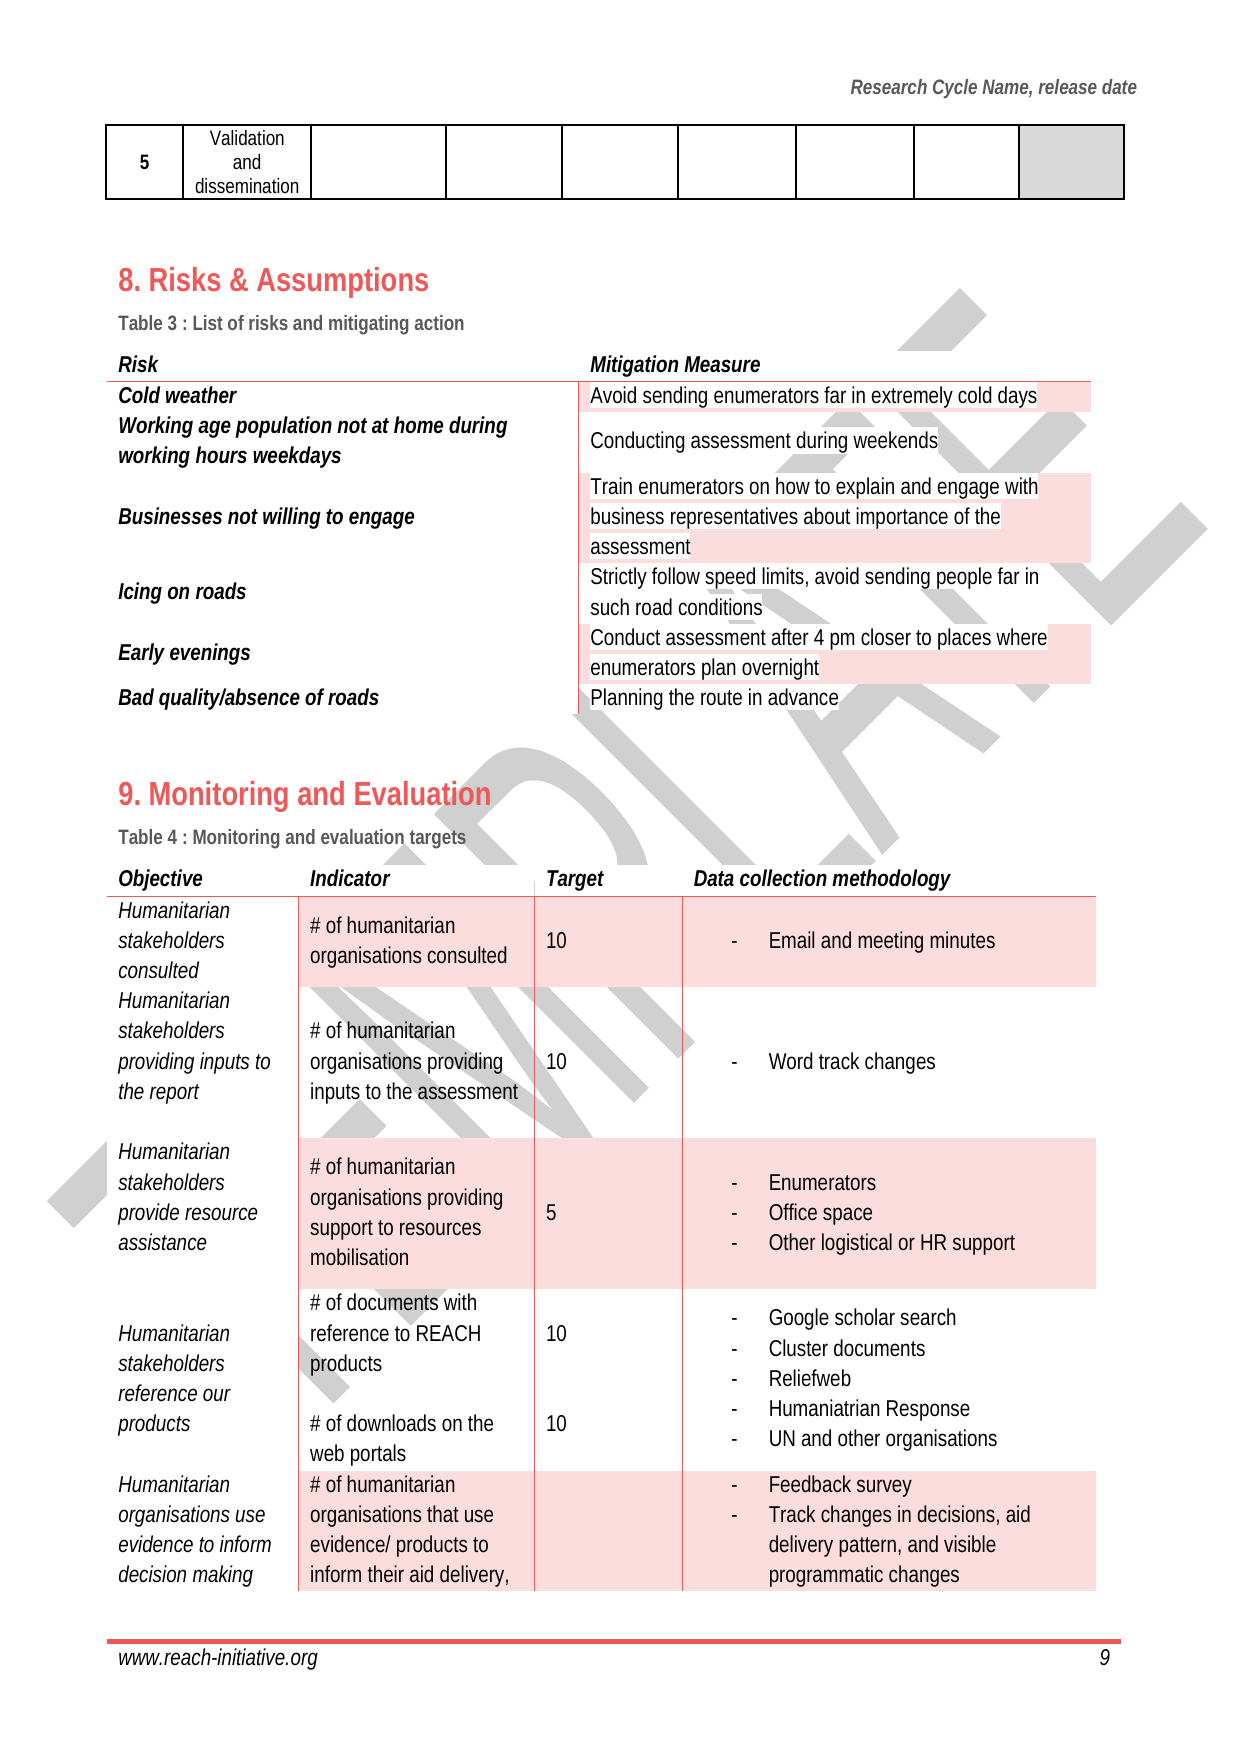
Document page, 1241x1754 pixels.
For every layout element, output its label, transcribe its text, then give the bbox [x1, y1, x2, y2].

table_cell [447, 126, 561, 198]
table_cell [563, 126, 677, 198]
table_cell Icing on roads [107, 563, 578, 624]
table_cell 5 [535, 1138, 682, 1289]
table_cell # of documents with reference to REACH products # of downloads on the web portals [299, 1289, 534, 1471]
table_cell [679, 126, 795, 198]
table_cell Strictly follow speed limits, avoid sending people far in such road conditions [579, 563, 1091, 624]
table_cell Train enumerators on how to explain and engage with business representatives about importance of the assessment [579, 473, 1091, 563]
table_header Indicator [299, 865, 534, 896]
table_cell Working age population not at home during working hours weekdays [107, 412, 578, 473]
table_cell [312, 126, 445, 198]
table_header Objective [107, 865, 299, 896]
table_header Mitigation Measure [579, 351, 1091, 381]
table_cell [299, 1471, 534, 1591]
table_cell Businesses not willing to engage [107, 473, 578, 563]
table_header Risk [107, 351, 579, 381]
table_cell Planning the route in advance [579, 684, 1091, 714]
table_cell [1020, 126, 1123, 198]
text Table 4 : Monitoring and evaluation targets [118, 825, 1137, 849]
table_cell Avoid sending enumerators far in extremely cold days [579, 382, 1091, 412]
table_header Target [535, 865, 682, 896]
table_cell 15 [535, 1471, 682, 1591]
table_cell Humanitarian stakeholders consulted [107, 897, 298, 987]
table_cell Google scholar search Cluster documents Reliefweb Humaniatrian Response UN and other organisations [683, 1289, 1096, 1471]
table_cell 10 10 [535, 1289, 682, 1471]
table_cell # of humanitarian organisations consulted [299, 897, 534, 987]
subtitle 9. Monitoring and Evaluation [118, 774, 1137, 813]
table_cell Enumerators Office space Other logistical or HR support [683, 1138, 1096, 1289]
table_cell Early evenings [107, 624, 578, 684]
table_cell # of humanitarian organisations providing inputs to the assessment [299, 987, 534, 1138]
table_cell # of humanitarian organisations providing support to resources mobilisation [299, 1138, 534, 1289]
table_cell [915, 126, 1018, 198]
table_cell Humanitarian stakeholders reference our products [107, 1289, 298, 1471]
text Table 3 : List of risks and mitigating action [118, 311, 1137, 335]
table_cell Validation and dissemination [184, 126, 310, 198]
table_cell 10 [535, 987, 682, 1138]
table_cell Bad quality/absence of roads [107, 684, 578, 714]
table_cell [107, 1471, 298, 1591]
table_cell Humanitarian stakeholders providing inputs to the report [107, 987, 298, 1138]
table_cell 5 [107, 126, 182, 198]
table_cell Humanitarian stakeholders provide resource assistance [107, 1138, 298, 1289]
table_header Data collection methodology [682, 865, 1096, 896]
table_cell Cold weather [107, 382, 578, 412]
table_cell Conducting assessment during weekends [579, 412, 1091, 473]
subtitle 8. Risks & Assumptions [118, 260, 1137, 298]
table_cell Email and meeting minutes [683, 897, 1096, 987]
table_cell [797, 126, 913, 198]
table_cell 10 [535, 897, 682, 987]
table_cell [683, 1471, 1096, 1591]
table_cell Conduct assessment after 4 pm closer to places where enumerators plan overnight [579, 624, 1091, 684]
table_cell Word track changes [683, 987, 1096, 1138]
